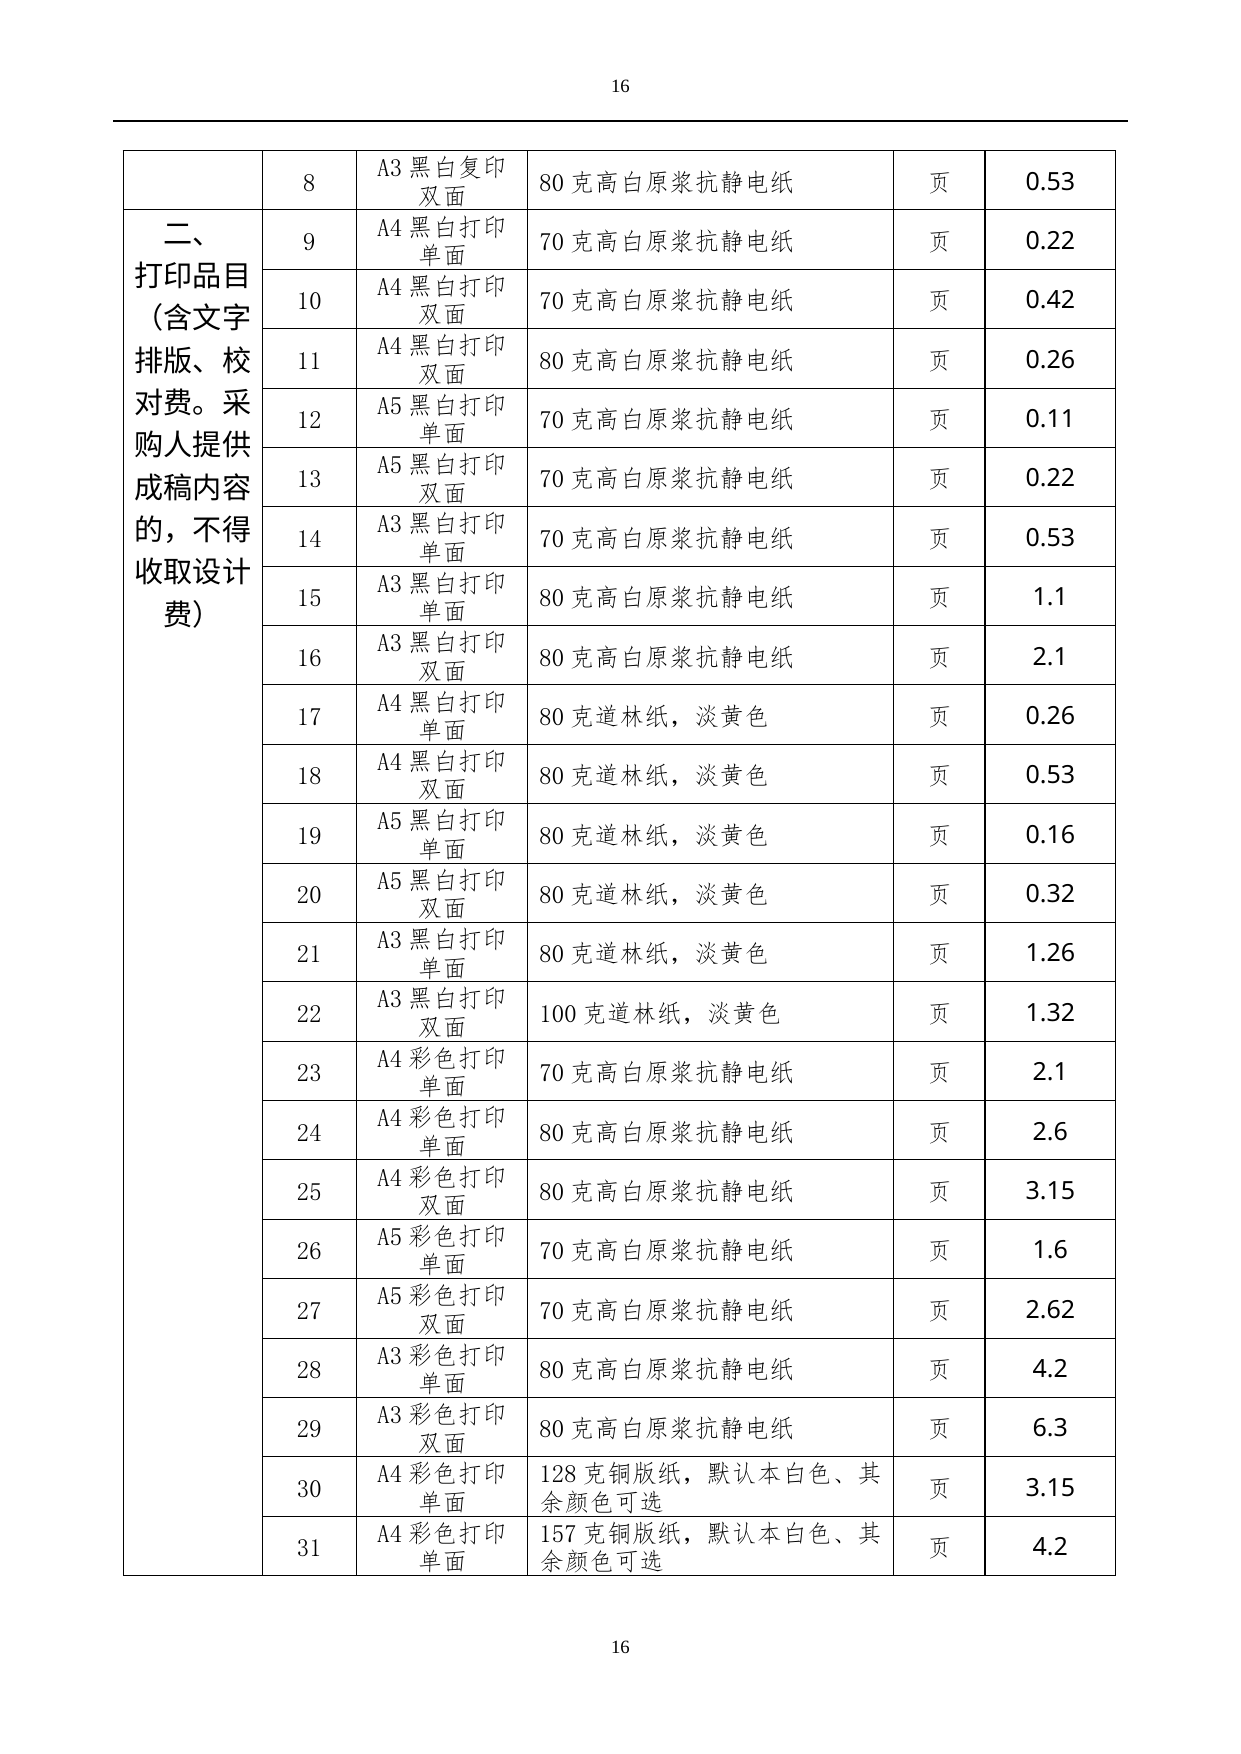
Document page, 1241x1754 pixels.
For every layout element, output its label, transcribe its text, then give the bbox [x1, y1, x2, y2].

table_cell 21 [263, 923, 356, 981]
table_cell 页 [894, 982, 984, 1041]
table_cell 0.53 [986, 507, 1115, 566]
table_cell 80克高白原浆抗静电纸 [528, 1160, 893, 1219]
table_cell 页 [894, 448, 984, 506]
table_cell 页 [894, 389, 984, 447]
table_cell A5黑白打印单面 [357, 804, 527, 862]
table_cell 8 [263, 151, 356, 209]
table_cell 29 [263, 1398, 356, 1456]
table_cell 2.1 [986, 1042, 1115, 1100]
table_cell 4.2 [986, 1517, 1115, 1575]
table_cell 19 [263, 804, 356, 862]
table_cell 2.62 [986, 1279, 1115, 1337]
table_cell 0.32 [986, 864, 1115, 922]
table_cell 80克高白原浆抗静电纸 [528, 329, 893, 387]
table_cell 80克道林纸，淡黄色 [528, 685, 893, 744]
table_cell A4彩色打印单面 [357, 1517, 527, 1575]
table_cell 26 [263, 1220, 356, 1278]
table_cell 11 [263, 329, 356, 387]
table_cell 页 [894, 923, 984, 981]
table_cell 70克高白原浆抗静电纸 [528, 389, 893, 447]
table_cell 20 [263, 864, 356, 922]
table_cell 二、 打印品目（含文字排版、校对费。采购人提供成稿内容的，不得收取设计费） [124, 210, 262, 1575]
table_cell A5黑白打印双面 [357, 448, 527, 506]
table_cell A3黑白复印双面 [357, 151, 527, 209]
table_cell 100克道林纸，淡黄色 [528, 982, 893, 1041]
table_cell 9 [263, 210, 356, 269]
table_cell 1.32 [986, 982, 1115, 1041]
table_cell 80克高白原浆抗静电纸 [528, 151, 893, 209]
table_cell 0.42 [986, 270, 1115, 328]
table_cell 0.26 [986, 685, 1115, 744]
table_cell 0.22 [986, 448, 1115, 506]
table_cell A5黑白打印单面 [357, 389, 527, 447]
table_cell 28 [263, 1339, 356, 1397]
table_cell 14 [263, 507, 356, 566]
table_cell 70克高白原浆抗静电纸 [528, 1042, 893, 1100]
table_cell A3黑白打印单面 [357, 567, 527, 625]
table_cell 1.6 [986, 1220, 1115, 1278]
table_cell 页 [894, 270, 984, 328]
table_cell 10 [263, 270, 356, 328]
table_cell 4.2 [986, 1339, 1115, 1397]
table_cell A4黑白打印双面 [357, 745, 527, 803]
table_cell 80克高白原浆抗静电纸 [528, 567, 893, 625]
table_cell 页 [894, 1279, 984, 1337]
table_cell A4彩色打印双面 [357, 1160, 527, 1219]
table_cell 15 [263, 567, 356, 625]
table_cell 0.26 [986, 329, 1115, 387]
table_cell A3彩色打印双面 [357, 1398, 527, 1456]
table_cell 70克高白原浆抗静电纸 [528, 1279, 893, 1337]
table_cell 128克铜版纸，默认本白色、其余颜色可选 [528, 1457, 893, 1516]
table_cell 1.1 [986, 567, 1115, 625]
table_cell A5彩色打印单面 [357, 1220, 527, 1278]
table_cell 页 [894, 864, 984, 922]
table_cell 80克道林纸，淡黄色 [528, 923, 893, 981]
table_cell 0.53 [986, 151, 1115, 209]
table_cell 页 [894, 1339, 984, 1397]
table_cell 页 [894, 626, 984, 684]
table_cell 12 [263, 389, 356, 447]
table_cell 页 [894, 210, 984, 269]
table_cell 1.26 [986, 923, 1115, 981]
table_cell A4黑白打印双面 [357, 270, 527, 328]
table_cell 页 [894, 1160, 984, 1219]
table_cell A4黑白打印单面 [357, 685, 527, 744]
table_cell 24 [263, 1101, 356, 1159]
table_cell A4黑白打印双面 [357, 329, 527, 387]
table_cell A4彩色打印单面 [357, 1101, 527, 1159]
table_cell 0.22 [986, 210, 1115, 269]
table_cell A4彩色打印单面 [357, 1042, 527, 1100]
table_cell 18 [263, 745, 356, 803]
table_cell 页 [894, 507, 984, 566]
table_cell 2.1 [986, 626, 1115, 684]
table_cell 3.15 [986, 1160, 1115, 1219]
table_cell 80克道林纸，淡黄色 [528, 864, 893, 922]
table_cell 页 [894, 745, 984, 803]
table_cell 80克道林纸，淡黄色 [528, 804, 893, 862]
table_cell A4黑白打印单面 [357, 210, 527, 269]
table_cell 25 [263, 1160, 356, 1219]
table_cell 31 [263, 1517, 356, 1575]
table_cell 70克高白原浆抗静电纸 [528, 1220, 893, 1278]
table_cell 页 [894, 329, 984, 387]
table_cell 80克高白原浆抗静电纸 [528, 1339, 893, 1397]
table_cell 0.16 [986, 804, 1115, 862]
table_cell 0.53 [986, 745, 1115, 803]
table_cell 70克高白原浆抗静电纸 [528, 507, 893, 566]
table_cell A5黑白打印双面 [357, 864, 527, 922]
table_cell 0.11 [986, 389, 1115, 447]
table_cell 80克高白原浆抗静电纸 [528, 1398, 893, 1456]
table_cell 80克高白原浆抗静电纸 [528, 1101, 893, 1159]
table_cell 30 [263, 1457, 356, 1516]
table_cell A3黑白打印双面 [357, 982, 527, 1041]
table_cell 页 [894, 804, 984, 862]
table_cell 157克铜版纸，默认本白色、其余颜色可选 [528, 1517, 893, 1575]
table_cell 27 [263, 1279, 356, 1337]
table_cell A4彩色打印单面 [357, 1457, 527, 1516]
table_cell 页 [894, 1398, 984, 1456]
table_cell 70克高白原浆抗静电纸 [528, 210, 893, 269]
table_cell A5彩色打印双面 [357, 1279, 527, 1337]
table_cell 17 [263, 685, 356, 744]
table_cell 3.15 [986, 1457, 1115, 1516]
table_cell 16 [263, 626, 356, 684]
table_cell 页 [894, 1101, 984, 1159]
table_cell A3彩色打印单面 [357, 1339, 527, 1397]
table_cell 13 [263, 448, 356, 506]
table_cell 2.6 [986, 1101, 1115, 1159]
table_cell 70克高白原浆抗静电纸 [528, 270, 893, 328]
table_cell 70克高白原浆抗静电纸 [528, 448, 893, 506]
table_cell 页 [894, 151, 984, 209]
table_cell 页 [894, 1042, 984, 1100]
table_cell 6.3 [986, 1398, 1115, 1456]
table_cell 页 [894, 1457, 984, 1516]
table_cell 22 [263, 982, 356, 1041]
table_cell 80克道林纸，淡黄色 [528, 745, 893, 803]
table_cell 80克高白原浆抗静电纸 [528, 626, 893, 684]
table_cell 23 [263, 1042, 356, 1100]
table_cell A3黑白打印双面 [357, 626, 527, 684]
table_cell A3黑白打印单面 [357, 923, 527, 981]
table_cell 页 [894, 567, 984, 625]
table_cell 页 [894, 1517, 984, 1575]
table_cell 页 [894, 685, 984, 744]
table_cell A3黑白打印单面 [357, 507, 527, 566]
table_cell 页 [894, 1220, 984, 1278]
